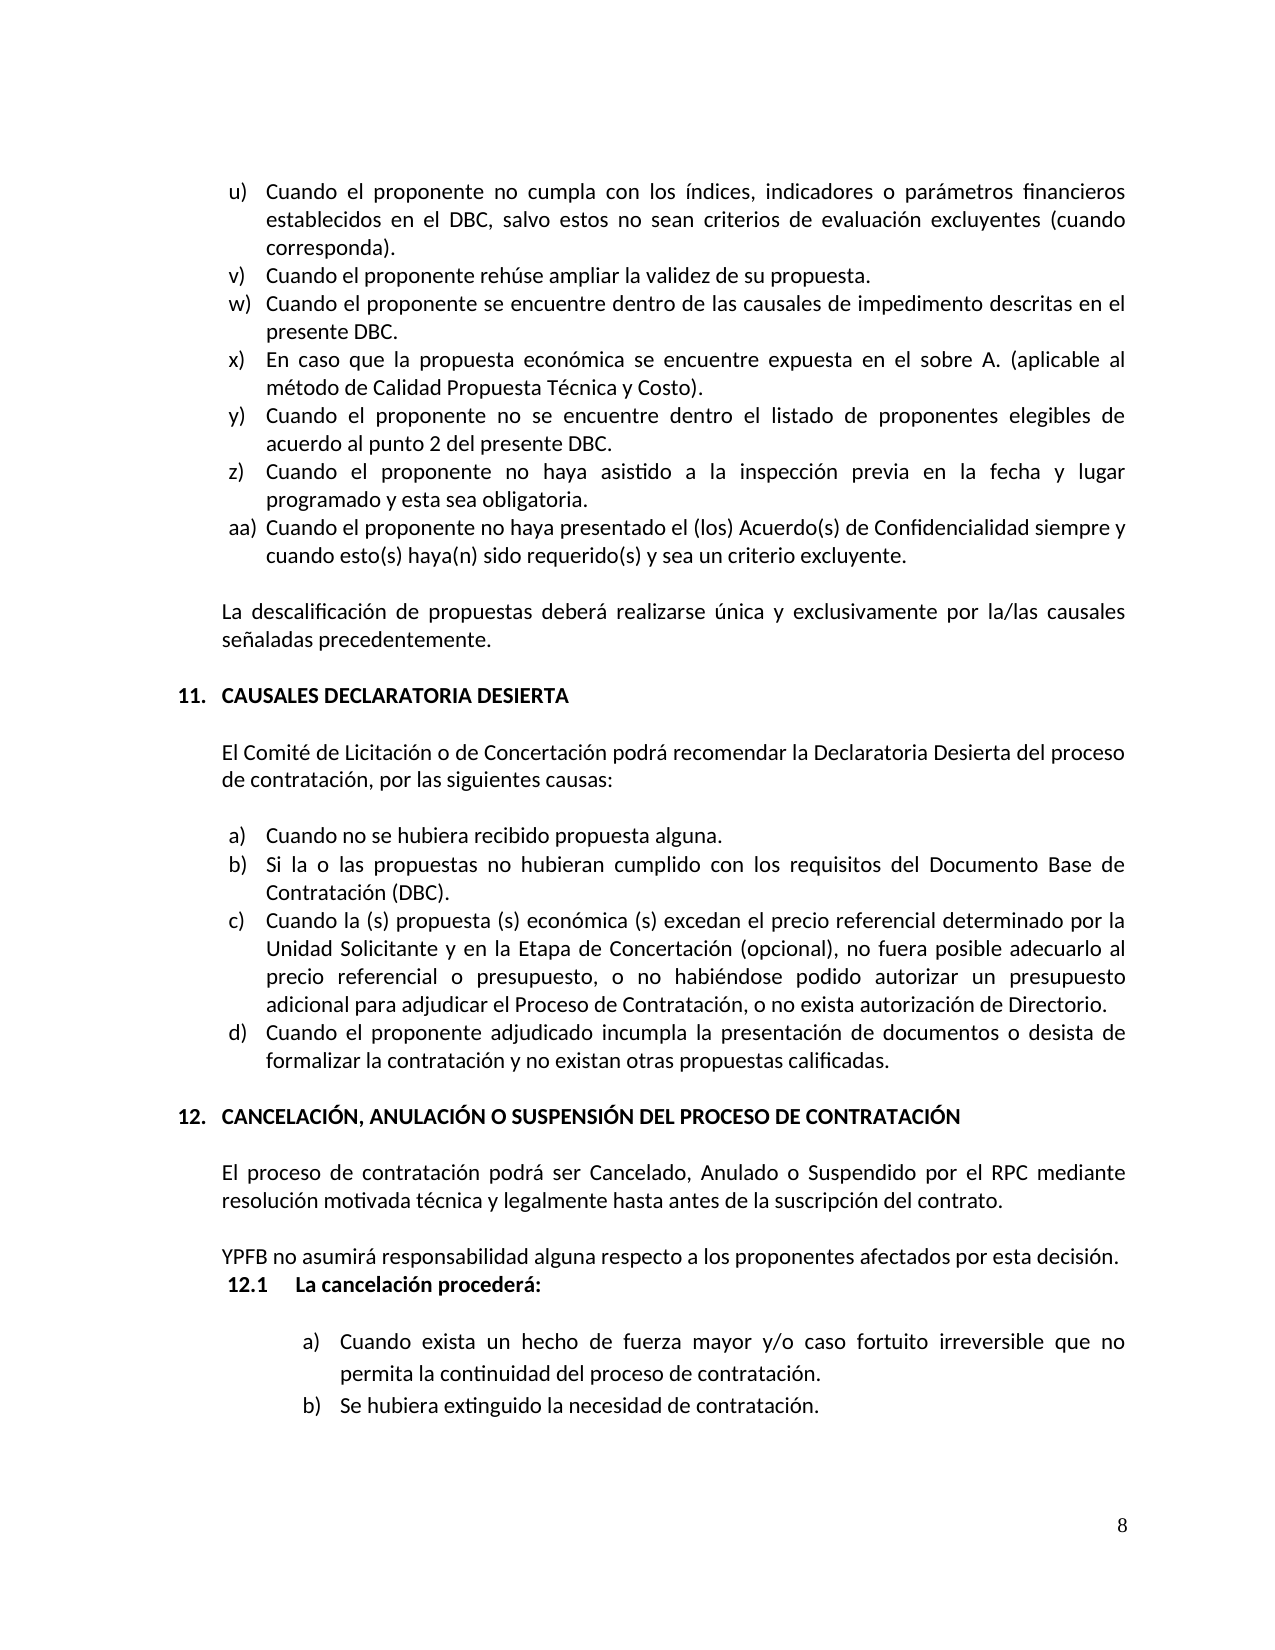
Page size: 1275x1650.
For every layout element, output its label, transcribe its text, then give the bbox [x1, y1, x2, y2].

list Cuando exista un hecho de fuerza mayor y/o caso fortuito irreversible que no permita la continuidad del proceso de contratación. [302, 1327, 1127, 1387]
text El Comité de Licitación o de Concertación podrá recomendar la Declaratoria Desierta del proceso de contratación, por las siguientes causas: [222, 738, 1127, 794]
list Cuando no se hubiera recibido propuesta alguna. [228, 822, 1127, 850]
list Se hubiera extinguido la necesidad de contratación. [302, 1392, 1127, 1419]
list La cancelación procederá: [227, 1270, 1127, 1298]
text El proceso de contratación podrá ser Cancelado, Anulado o Suspendido por el RPC mediante resolución motivada técnica y legalmente hasta antes de la suscripción del contrato. [222, 1158, 1127, 1214]
list Cuando el proponente rehúse ampliar la validez de su propuesta. [228, 261, 1127, 289]
list Cuando el proponente adjudicado incumpla la presentación de documentos o desista de formalizar la contratación y no existan otras propuestas calificadas. [228, 1018, 1127, 1074]
text La descalificación de propuestas deberá realizarse única y exclusivamente por la/las causales señaladas precedentemente. [222, 597, 1127, 653]
list CANCELACIÓN, ANULACIÓN O SUSPENSIÓN DEL PROCESO DE CONTRATACIÓN [177, 1102, 1127, 1130]
list Cuando el proponente no se encuentre dentro el listado de proponentes elegibles de acuerdo al punto 2 del presente DBC. [228, 401, 1127, 457]
list Si la o las propuestas no hubieran cumplido con los requisitos del Documento Base de Contratación (DBC). [228, 850, 1127, 906]
list Cuando el proponente se encuentre dentro de las causales de impedimento descritas en el presente DBC. [228, 289, 1127, 345]
list En caso que la propuesta económica se encuentre expuesta en el sobre A. (aplicable al método de Calidad Propuesta Técnica y Costo). [228, 345, 1127, 401]
list Cuando el proponente no cumpla con los índices, indicadores o parámetros financieros establecidos en el DBC, salvo estos no sean criterios de evaluación excluyentes (cuando corresponda). [228, 177, 1127, 261]
list Cuando la (s) propuesta (s) económica (s) excedan el precio referencial determinado por la Unidad Solicitante y en la Etapa de Concertación (opcional), no fuera posible adecuarlo al precio referencial o presupuesto, o no habiéndose podido autorizar un presupuesto adicional para adjudicar el Proceso de Contratación, o no exista autorización de Directorio. [228, 906, 1127, 1018]
list CAUSALES DECLARATORIA DESIERTA [177, 682, 1127, 709]
text YPFB no asumirá responsabilidad alguna respecto a los proponentes afectados por esta decisión. [222, 1242, 1127, 1270]
list Cuando el proponente no haya presentado el (los) Acuerdo(s) de Confidencialidad siempre y cuando esto(s) haya(n) sido requerido(s) y sea un criterio excluyente. [228, 513, 1127, 569]
list Cuando el proponente no haya asistido a la inspección previa en la fecha y lugar programado y esta sea obligatoria. [228, 457, 1127, 513]
